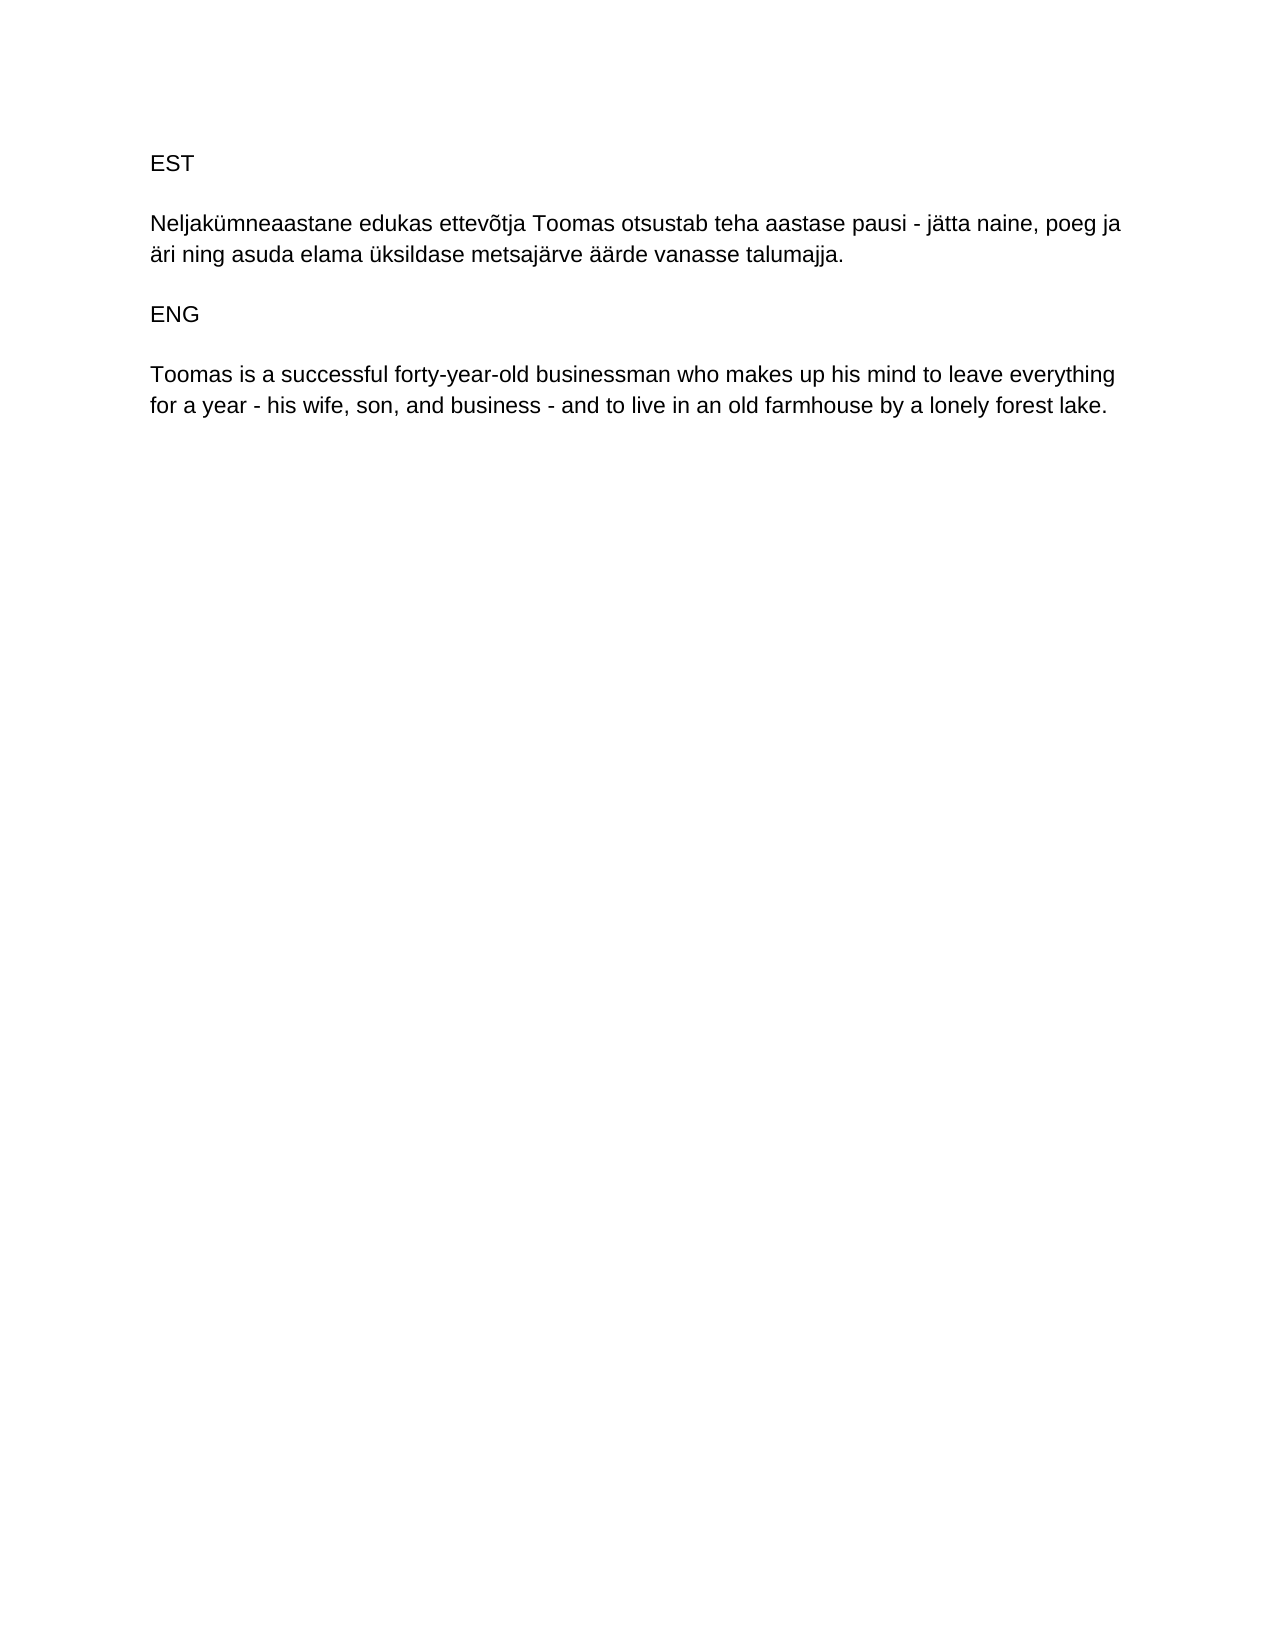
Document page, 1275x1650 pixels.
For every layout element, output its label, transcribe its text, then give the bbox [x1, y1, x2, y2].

text EST [150, 150, 1125, 176]
text Neljakümneaastane edukas ettevõtja Toomas otsustab teha aastase pausi - jätta naine, poeg ja äri ning asuda elama üksildase metsajärve äärde vanasse talumajja. [150, 210, 1125, 267]
text Toomas is a successful forty-year-old businessman who makes up his mind to leave everything for a year - his wife, son, and business - and to live in an old farmhouse by a lonely forest lake. [150, 361, 1125, 418]
text ENG [150, 301, 1125, 327]
